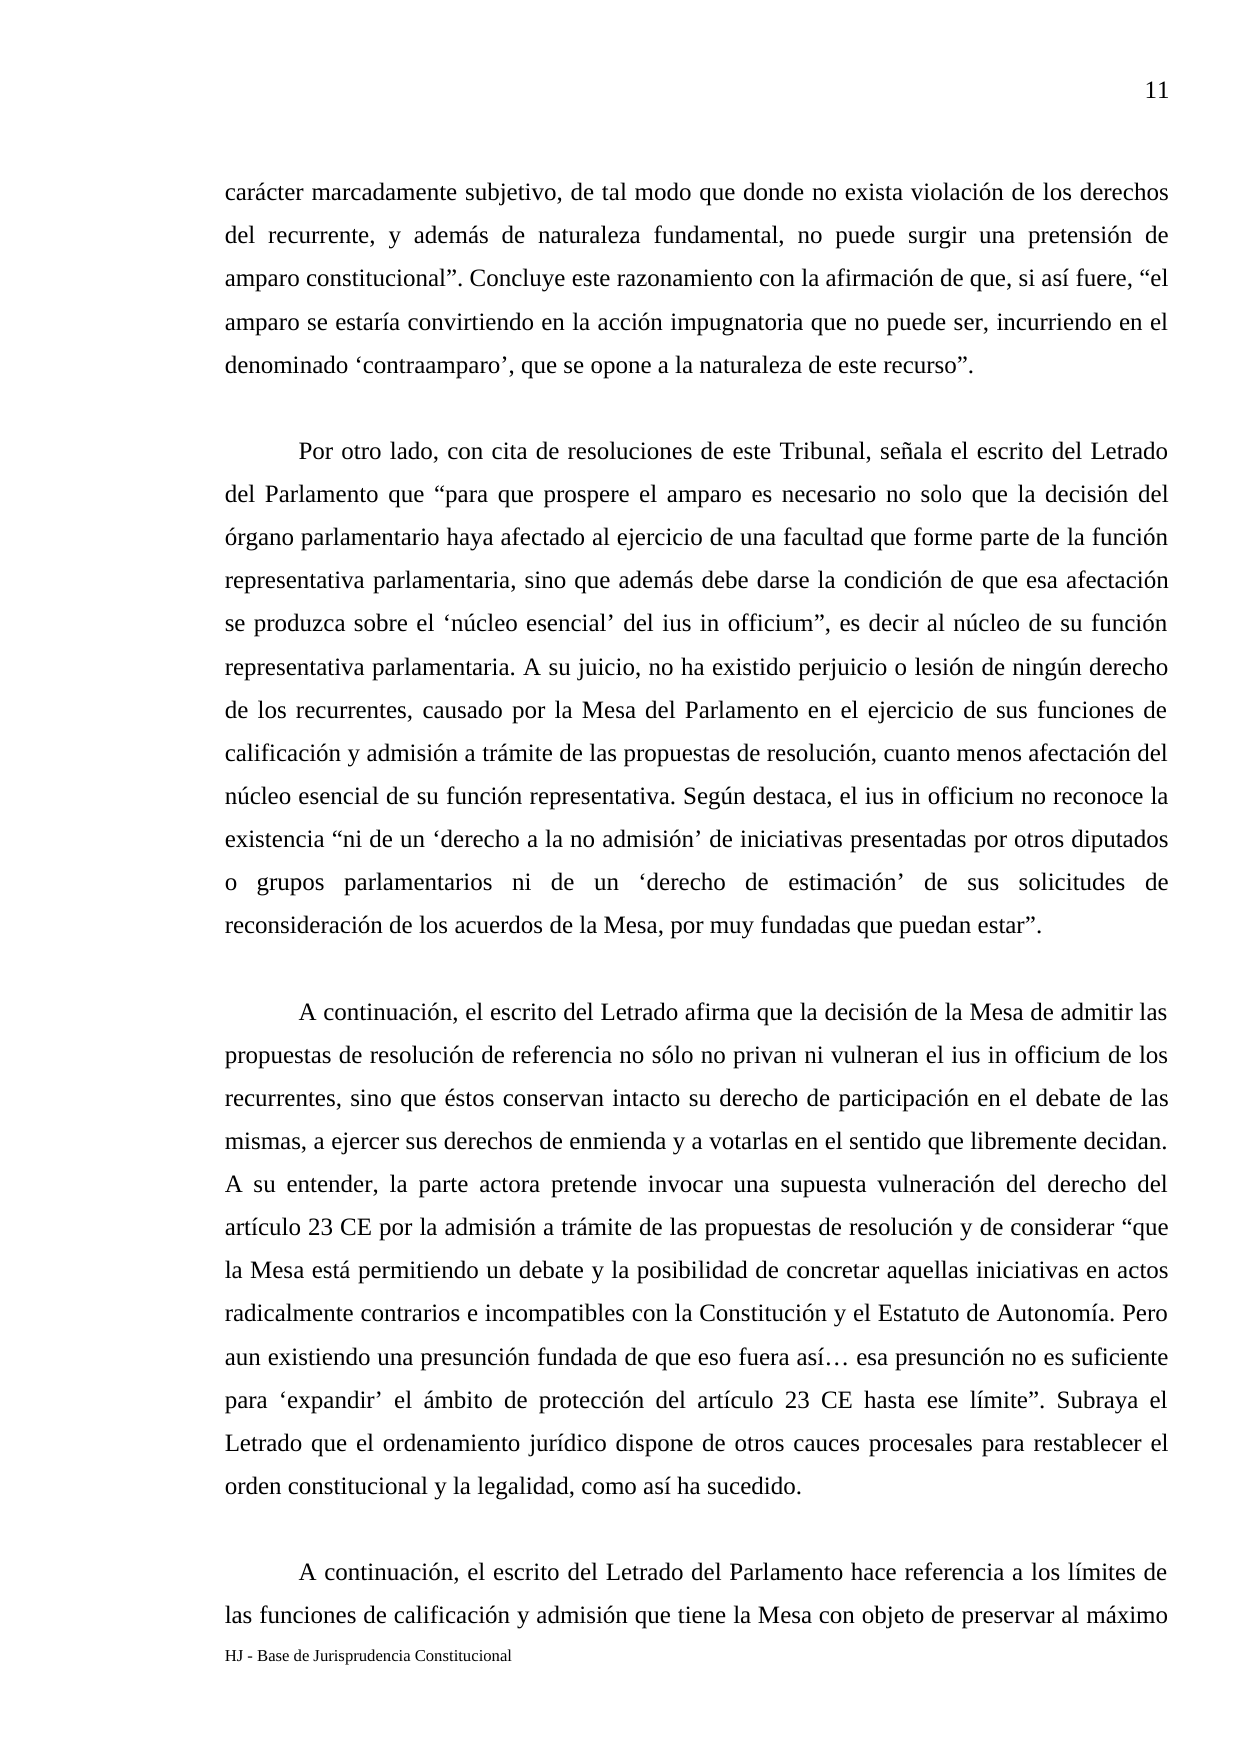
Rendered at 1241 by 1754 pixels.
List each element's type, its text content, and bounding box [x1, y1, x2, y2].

text Por otro lado, con cita de resoluciones de este Tribunal, señala el escrito del Letrado del Parlamento que “para que prospere el amparo es necesario no solo que la decisión del órgano parlamentario haya afectado al ejercicio de una facultad que forme parte de la función representativa parlamentaria, sino que además debe darse la condición de que esa afectación se produzca sobre el ‘núcleo esencial’ del ius in officium”, es decir al núcleo de su función representativa parlamentaria. A su juicio, no ha existido perjuicio o lesión de ningún derecho de los recurrentes, causado por la Mesa del Parlamento en el ejercicio de sus funciones de calificación y admisión a trámite de las propuestas de resolución, cuanto menos afectación del núcleo esencial de su función representativa. Según destaca, el ius in officium no reconoce la existencia “ni de un ‘derecho a la no admisión’ de iniciativas presentadas por otros diputados o grupos parlamentarios ni de un ‘derecho de estimación’ de sus solicitudes de reconsideración de los acuerdos de la Mesa, por muy fundadas que puedan estar”. [224, 436, 1169, 939]
text A continuación, el escrito del Letrado afirma que la decisión de la Mesa de admitir las propuestas de resolución de referencia no sólo no privan ni vulneran el ius in officium de los recurrentes, sino que éstos conservan intacto su derecho de participación en el debate de las mismas, a ejercer sus derechos de enmienda y a votarlas en el sentido que libremente decidan. A su entender, la parte actora pretende invocar una supuesta vulneración del derecho del artículo 23 CE por la admisión a trámite de las propuestas de resolución y de considerar “que la Mesa está permitiendo un debate y la posibilidad de concretar aquellas iniciativas en actos radicalmente contrarios e incompatibles con la Constitución y el Estatuto de Autonomía. Pero aun existiendo una presunción fundada de que eso fuera así… esa presunción no es suficiente para ‘expandir’ el ámbito de protección del artículo 23 CE hasta ese límite”. Subraya el Letrado que el ordenamiento jurídico dispone de otros cauces procesales para restablecer el orden constitucional y la legalidad, como así ha sucedido. [224, 997, 1169, 1500]
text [224, 1557, 1169, 1629]
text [224, 177, 1169, 378]
